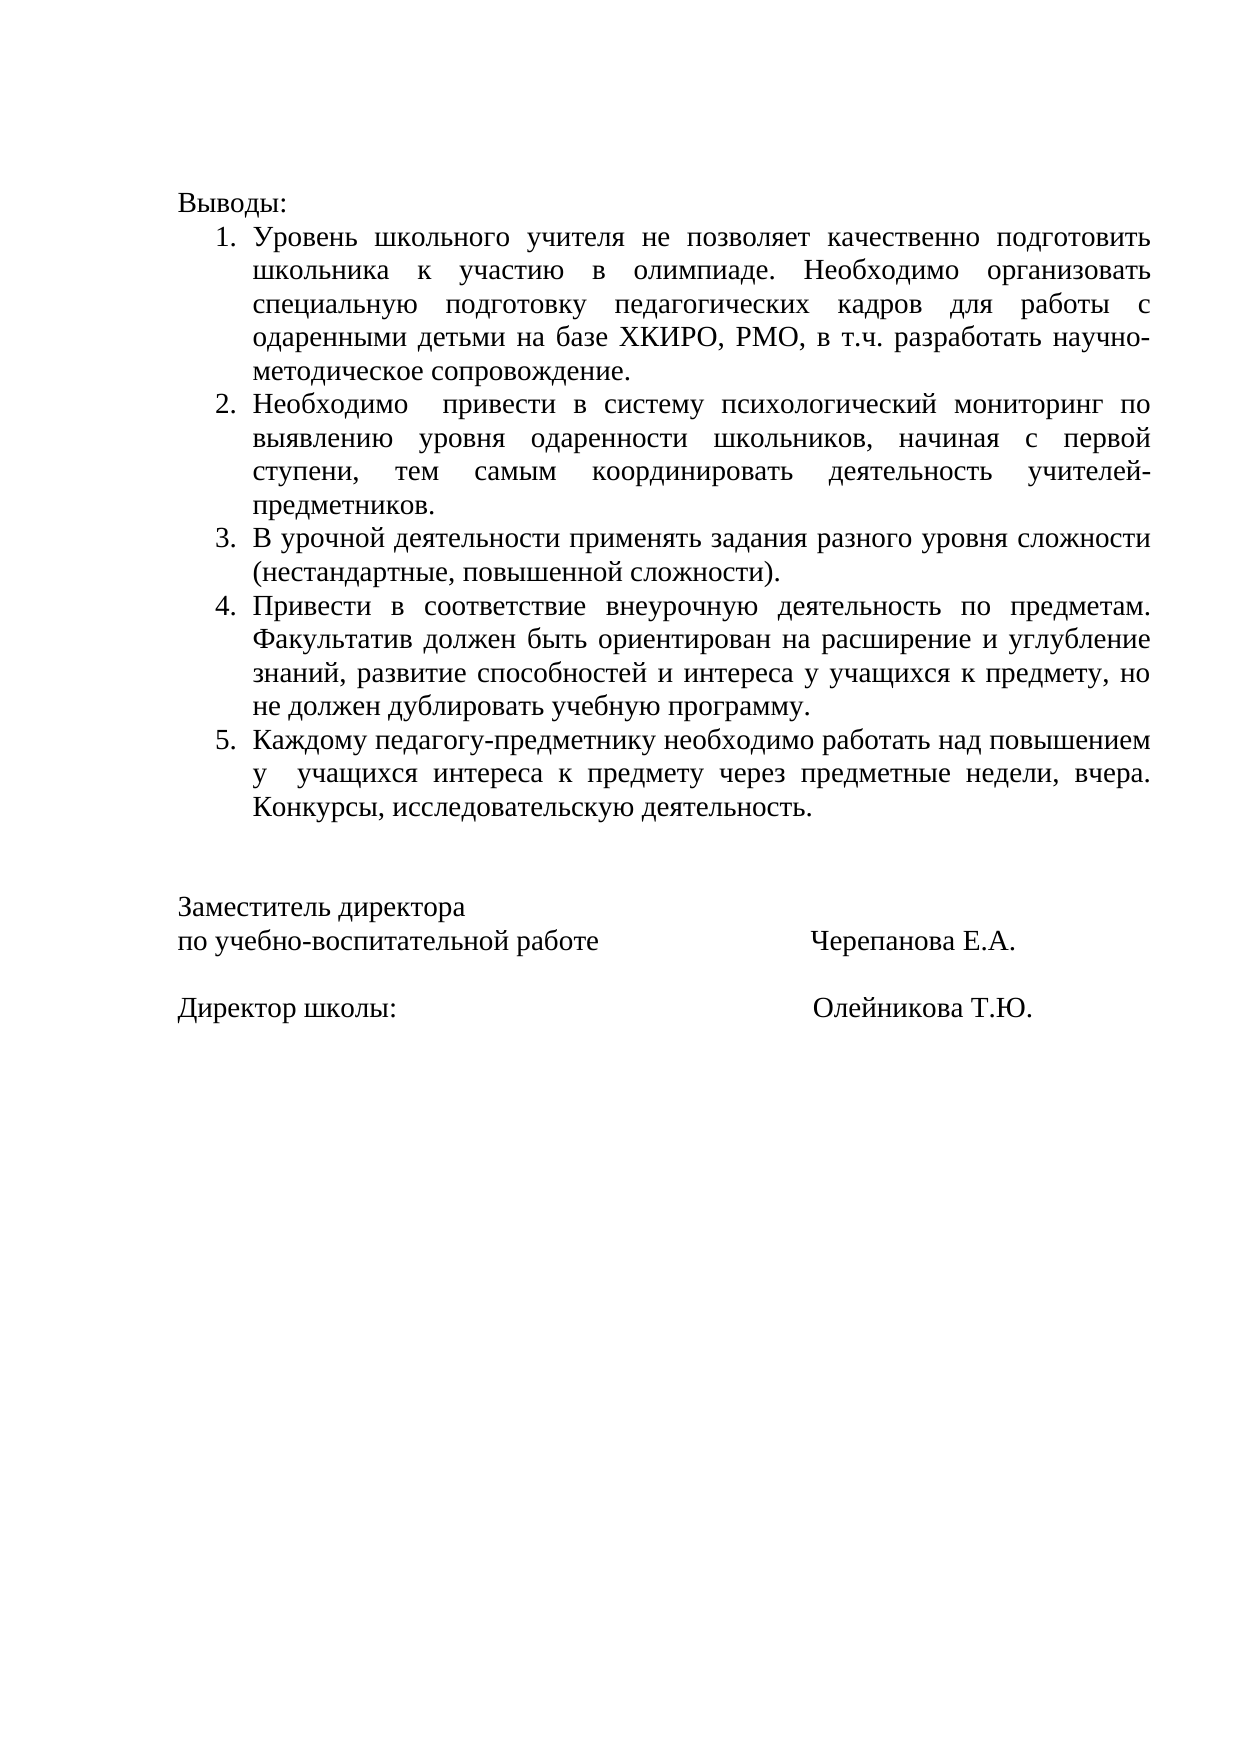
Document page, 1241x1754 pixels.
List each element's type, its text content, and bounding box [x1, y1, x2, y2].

list Необходимо привести в систему психологический мониторинг по выявлению уровня одаренности школьников, начиная с первой ступени, тем самым координировать деятельность учителей-предметников. [215, 386, 1152, 521]
list Каждому педагогу-предметнику необходимо работать над повышением у учащихся интереса к предмету через предметные недели, вчера. Конкурсы, исследовательскую деятельность. [215, 722, 1152, 822]
list В урочной деятельности применять задания разного уровня сложности (нестандартные, повышенной сложности). [215, 521, 1152, 588]
text по учебно-воспитательной работе Черепанова Е.А. [177, 923, 1152, 957]
text Выводы: [177, 185, 1152, 219]
list Уровень школьного учителя не позволяет качественно подготовить школьника к участию в олимпиаде. Необходимо организовать специальную подготовку педагогических кадров для работы с одаренными детьми на базе ХКИРО, РМО, в т.ч. разработать научно-методическое сопровождение. [215, 219, 1152, 386]
text Заместитель директора [177, 889, 1152, 923]
list Привести в соответствие внеурочную деятельность по предметам. Факультатив должен быть ориентирован на расширение и углубление знаний, развитие способностей и интереса у учащихся к предмету, но не должен дублировать учебную программу. [215, 588, 1152, 722]
text Директор школы: Олейникова Т.Ю. [177, 990, 1152, 1024]
